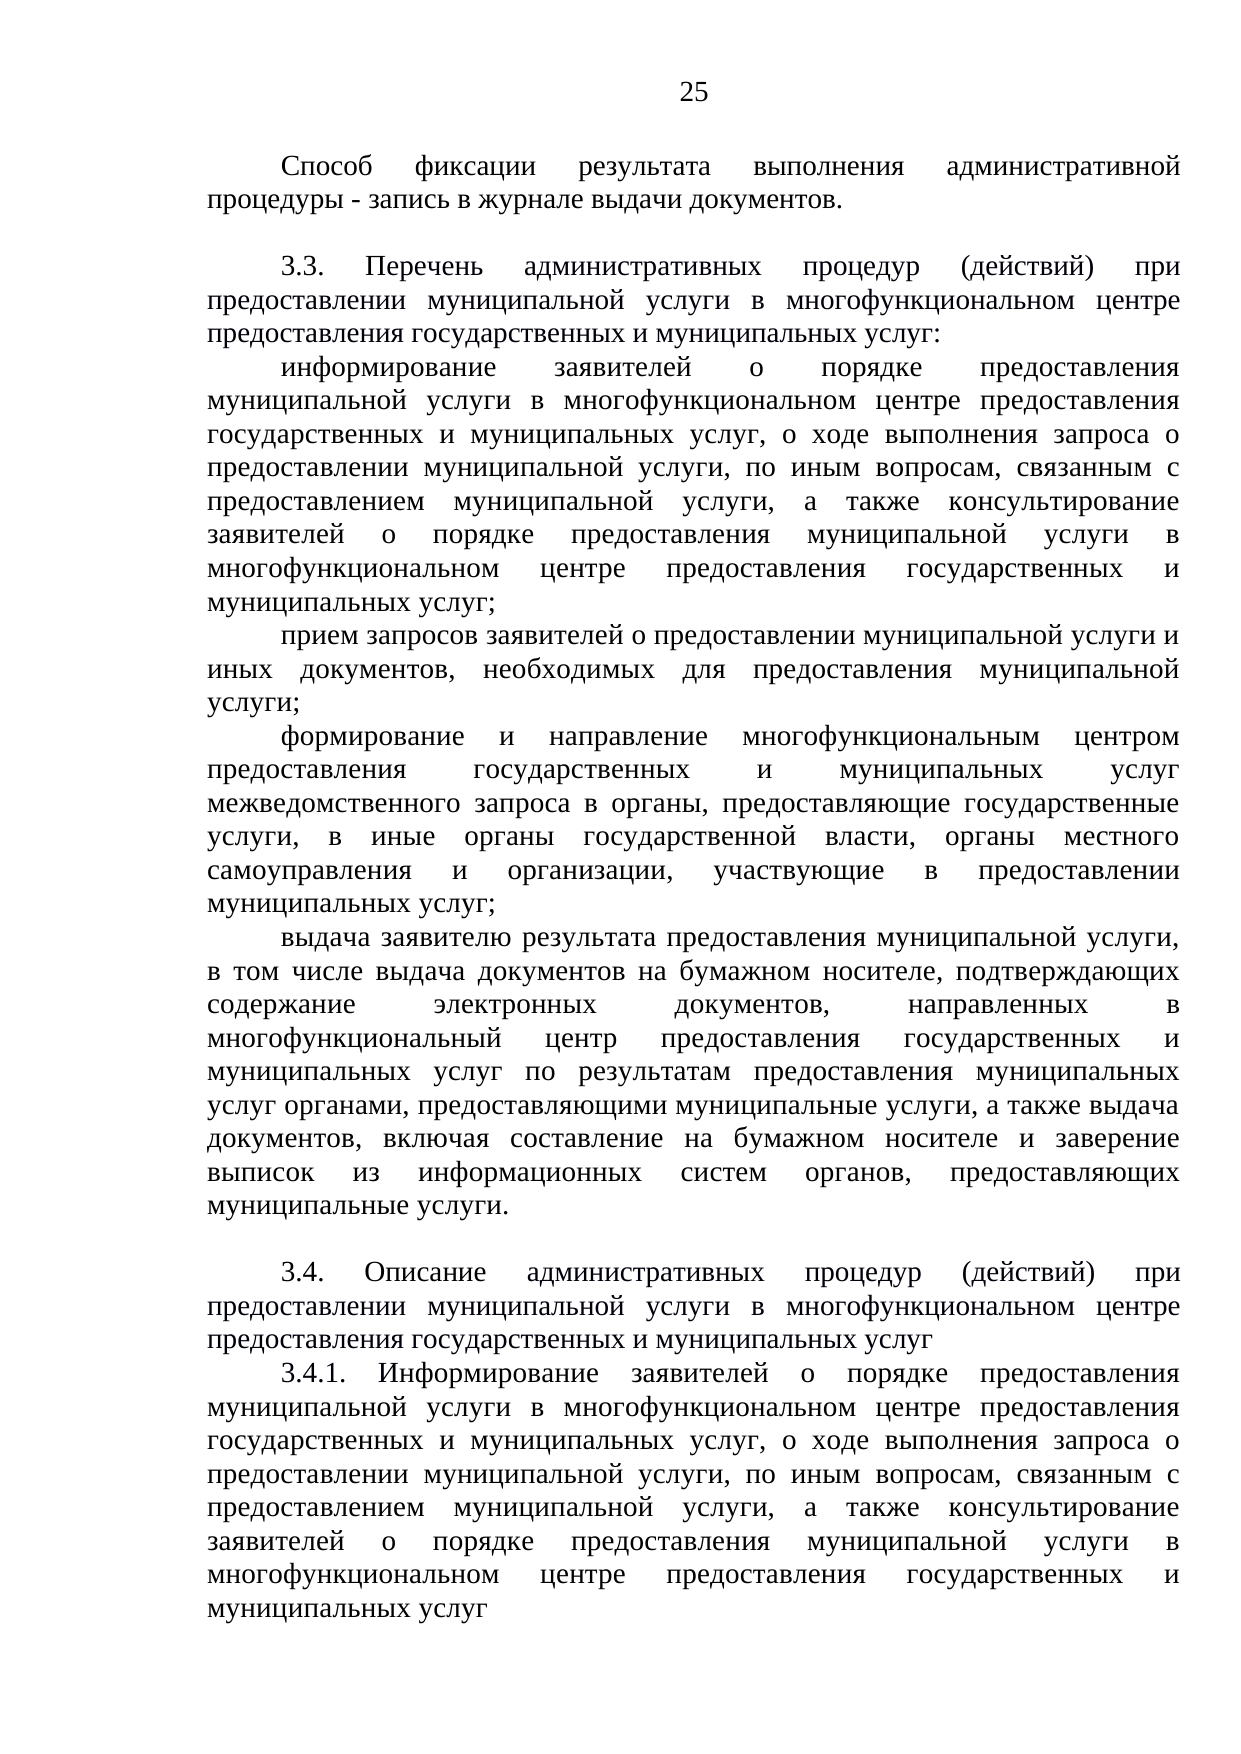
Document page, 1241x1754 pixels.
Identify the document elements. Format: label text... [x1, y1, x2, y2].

text Способ фиксации результата выполнения административной процедуры - запись в журнале выдачи документов. [207, 148, 1181, 215]
text прием запросов заявителей о предоставлении муниципальной услуги и иных документов, необходимых для предоставления муниципальной услуги; [207, 617, 1181, 718]
text информирование заявителей о порядке предоставления муниципальной услуги в многофункциональном центре предоставления государственных и муниципальных услуг, о ходе выполнения запроса о предоставлении муниципальной услуги, по иным вопросам, связанным с предоставлением муниципальной услуги, а также консультирование заявителей о порядке предоставления муниципальной услуги в многофункциональном центре предоставления государственных и муниципальных услуг; [207, 349, 1181, 617]
text 3.3. Перечень административных процедур (действий) при предоставлении муниципальной услуги в многофункциональном центре предоставления государственных и муниципальных услуг: [207, 248, 1181, 349]
text формирование и направление многофункциональным центром предоставления государственных и муниципальных услуг межведомственного запроса в органы, предоставляющие государственные услуги, в иные органы государственной власти, органы местного самоуправления и организации, участвующие в предоставлении муниципальных услуг; [207, 718, 1181, 919]
text 3.4.1. Информирование заявителей о порядке предоставления муниципальной услуги в многофункциональном центре предоставления государственных и муниципальных услуг, о ходе выполнения запроса о предоставлении муниципальной услуги, по иным вопросам, связанным с предоставлением муниципальной услуги, а также консультирование заявителей о порядке предоставления муниципальной услуги в многофункциональном центре предоставления государственных и муниципальных услуг [207, 1355, 1181, 1623]
text 3.4. Описание административных процедур (действий) при предоставлении муниципальной услуги в многофункциональном центре предоставления государственных и муниципальных услуг [207, 1254, 1181, 1355]
text выдача заявителю результата предоставления муниципальной услуги, в том числе выдача документов на бумажном носителе, подтверждающих содержание электронных документов, направленных в многофункциональный центр предоставления государственных и муниципальных услуг по результатам предоставления муниципальных услуг органами, предоставляющими муниципальные услуги, а также выдача документов, включая составление на бумажном носителе и заверение выписок из информационных систем органов, предоставляющих муниципальные услуги. [207, 919, 1181, 1221]
